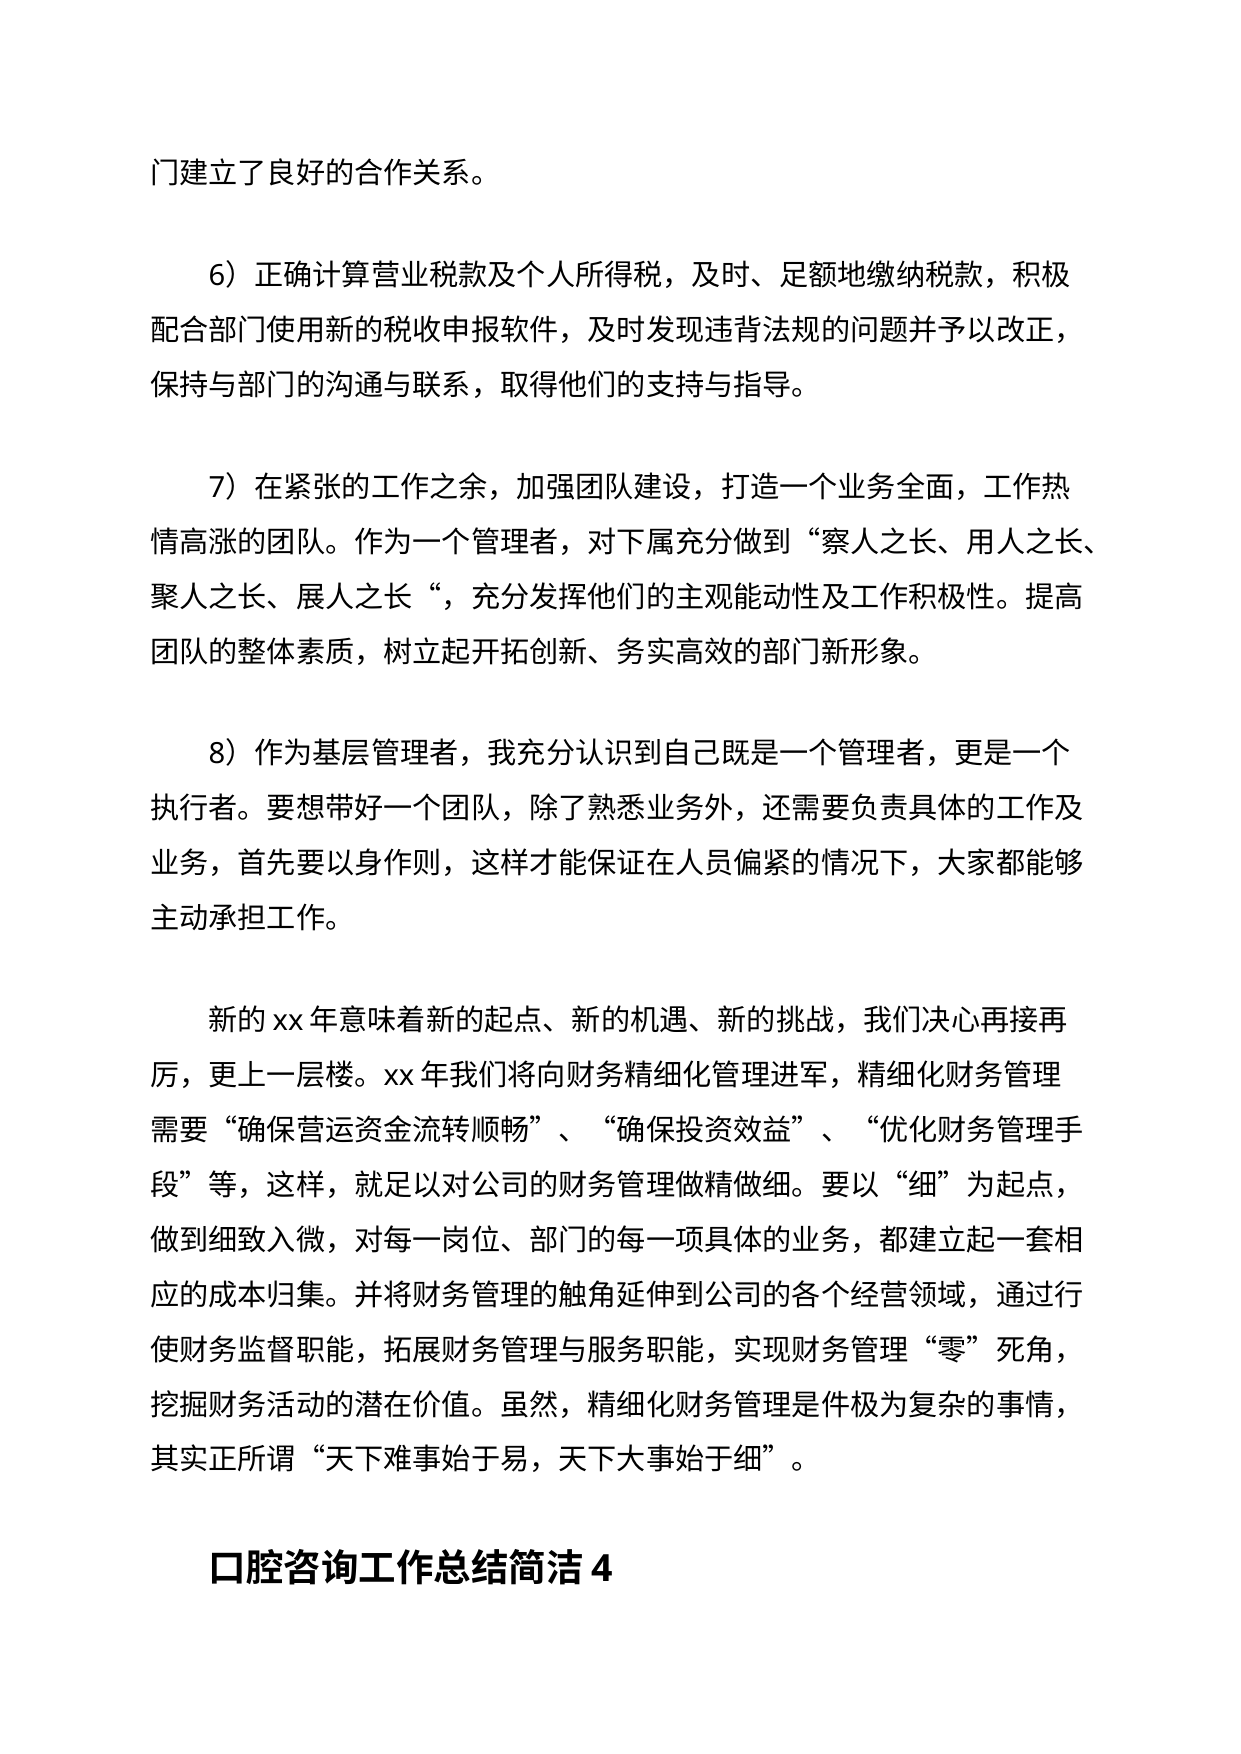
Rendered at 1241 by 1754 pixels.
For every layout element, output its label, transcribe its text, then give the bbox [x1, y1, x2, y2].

text 8）作为基层管理者，我充分认识到自己既是一个管理者，更是一个执行者。要想带好一个团队，除了熟悉业务外，还需要负责具体的工作及业务，首先要以身作则，这样才能保证在人员偏紧的情况下，大家都能够主动承担工作。 [150, 730, 1090, 937]
text 6）正确计算营业税款及个人所得税，及时、足额地缴纳税款，积极配合部门使用新的税收申报软件，及时发现违背法规的问题并予以改正，保持与部门的沟通与联系，取得他们的支持与指导。 [150, 252, 1090, 404]
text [150, 150, 1090, 192]
text 新的xx年意味着新的起点、新的机遇、新的挑战，我们决心再接再厉，更上一层楼。xx年我们将向财务精细化管理进军，精细化财务管理需要“确保营运资金流转顺畅”、“确保投资效益”、“优化财务管理手段”等，这样，就足以对公司的财务管理做精做细。要以“细”为起点，做到细致入微，对每一岗位、部门的每一项具体的业务，都建立起一套相应的成本归集。并将财务管理的触角延伸到公司的各个经营领域，通过行使财务监督职能，拓展财务管理与服务职能，实现财务管理“零”死角，挖掘财务活动的潜在价值。虽然，精细化财务管理是件极为复杂的事情，其实正所谓“天下难事始于易，天下大事始于细”。 [150, 997, 1090, 1478]
text 7）在紧张的工作之余，加强团队建设，打造一个业务全面，工作热情高涨的团队。作为一个管理者，对下属充分做到“察人之长、用人之长、聚人之长、展人之长“，充分发挥他们的主观能动性及工作积极性。提高团队的整体素质，树立起开拓创新、务实高效的部门新形象。 [150, 463, 1090, 671]
text 口腔咨询工作总结简洁4 [150, 1538, 1090, 1592]
